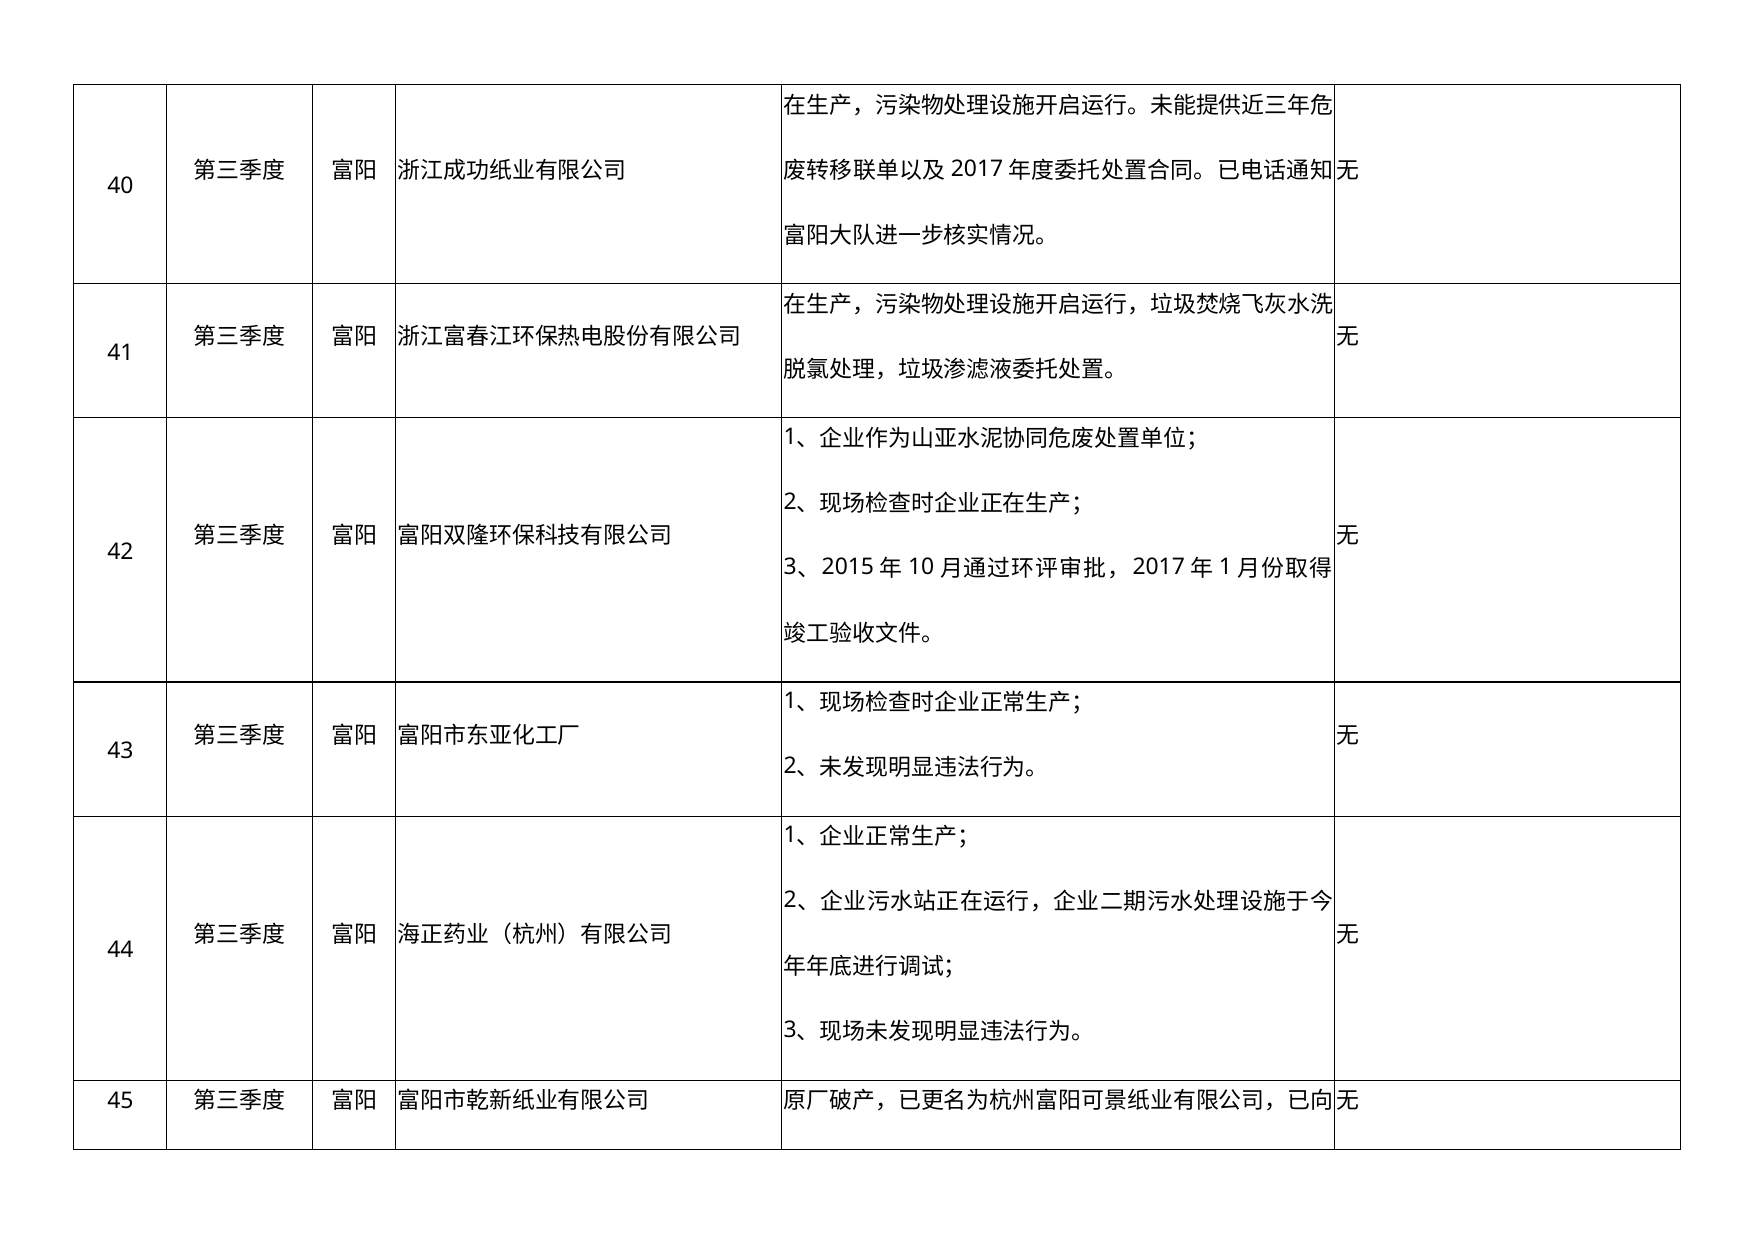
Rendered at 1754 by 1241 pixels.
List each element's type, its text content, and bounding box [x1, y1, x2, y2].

table_cell 富阳 [313, 284, 395, 417]
table_cell 在生产，污染物处理设施开启运行。未能提供近三年危废转移联单以及2017年度委托处置合同。已电话通知富阳大队进一步核实情况。 [782, 85, 1334, 283]
table_cell 43 [74, 683, 166, 816]
table_cell 富阳 [313, 817, 395, 1080]
table_cell 在生产，污染物处理设施开启运行，垃圾焚烧飞灰水洗脱氯处理，垃圾渗滤液委托处置。 [782, 284, 1334, 417]
table_cell 无 [1335, 817, 1680, 1080]
table_cell 富阳 [313, 85, 395, 283]
table_cell 富阳市乾新纸业有限公司 [396, 1081, 781, 1149]
table_cell 42 [74, 418, 166, 681]
table_cell 1、现场检查时企业正常生产； 2、未发现明显违法行为。 [782, 683, 1334, 816]
table_cell 40 [74, 85, 166, 283]
table_cell 浙江成功纸业有限公司 [396, 85, 781, 283]
table_cell 第三季度 [167, 817, 312, 1080]
table_cell 浙江富春江环保热电股份有限公司 [396, 284, 781, 417]
table_cell 第三季度 [167, 683, 312, 816]
table_cell 海正药业（杭州）有限公司 [396, 817, 781, 1080]
table_cell 41 [74, 284, 166, 417]
table_cell 第三季度 [167, 1081, 312, 1149]
table_cell 44 [74, 817, 166, 1080]
table_cell 45 [74, 1081, 166, 1149]
table_cell 富阳 [313, 1081, 395, 1149]
table_cell 第三季度 [167, 284, 312, 417]
table_cell 富阳市东亚化工厂 [396, 683, 781, 816]
table_cell 富阳 [313, 418, 395, 681]
table_cell 富阳 [313, 683, 395, 816]
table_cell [782, 1081, 1334, 1149]
table_cell 无 [1335, 683, 1680, 816]
table_cell 第三季度 [167, 85, 312, 283]
table_cell 无 [1335, 1081, 1680, 1149]
table_cell 无 [1335, 418, 1680, 681]
table_cell 无 [1335, 284, 1680, 417]
table_cell 富阳双隆环保科技有限公司 [396, 418, 781, 681]
table_cell 第三季度 [167, 418, 312, 681]
table_cell 无 [1335, 85, 1680, 283]
table_cell 1、企业正常生产； 2、企业污水站正在运行，企业二期污水处理设施于今年年底进行调试； 3、现场未发现明显违法行为。 [782, 817, 1334, 1080]
table_cell 1、企业作为山亚水泥协同危废处置单位； 2、现场检查时企业正在生产； 3、2015年10月通过环评审批，2017年1月份取得竣工验收文件。 [782, 418, 1334, 681]
